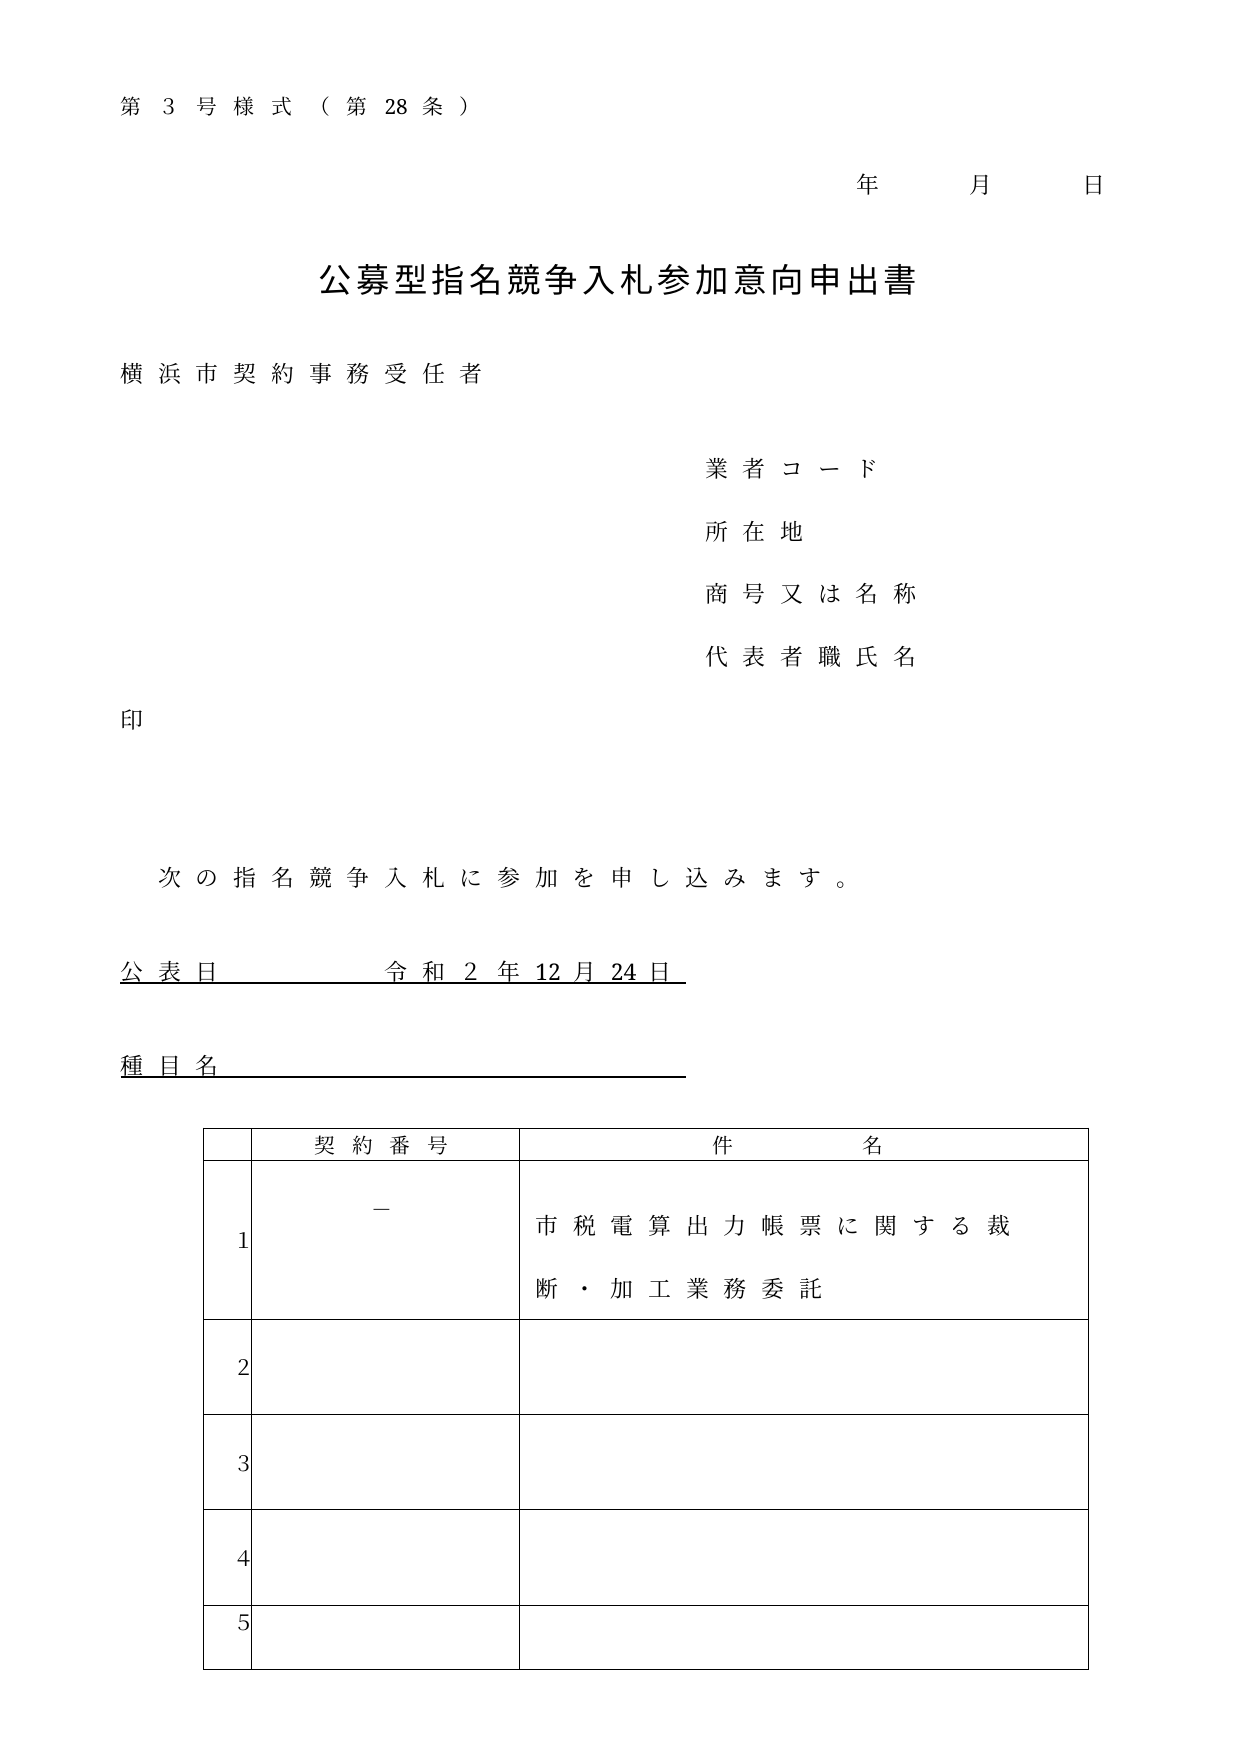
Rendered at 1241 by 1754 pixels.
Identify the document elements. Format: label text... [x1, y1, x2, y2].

text 商号又は名称 [120, 561, 1120, 624]
table_cell ２ [204, 1320, 251, 1414]
table_cell ４ [204, 1510, 251, 1605]
table_cell [520, 1510, 1088, 1605]
table_cell [252, 1606, 519, 1669]
text 次の指名競争入札に参加を申し込みます。 [120, 844, 1120, 907]
text 代表者職氏名 印 [120, 624, 1120, 750]
table_cell － [252, 1161, 519, 1318]
table_cell [252, 1320, 519, 1414]
table_header 契約番号 [252, 1129, 519, 1160]
text 所在地 [120, 498, 1120, 561]
table_cell １ [204, 1161, 251, 1318]
table_cell [520, 1415, 1088, 1509]
table_cell [520, 1320, 1088, 1414]
table_cell ５ [204, 1606, 251, 1669]
table_cell [252, 1510, 519, 1605]
table_header 件 名 [520, 1129, 1088, 1160]
text 業者コード [120, 436, 1120, 498]
text 年 月 日 [120, 152, 1120, 215]
table_cell [252, 1415, 519, 1509]
table_cell ３ [204, 1415, 251, 1509]
table_header [204, 1129, 251, 1160]
table_cell [520, 1606, 1088, 1669]
text 公募型指名競争入札参加意向申出書 [120, 247, 1120, 310]
table_cell 市税電算出力帳票に関する裁断・加工業務委託 [520, 1161, 1088, 1318]
text 横浜市契約事務受任者 [120, 341, 1120, 404]
text 公表日 令和２年12月24日 [120, 939, 1120, 1002]
text 種目名 [120, 1033, 1120, 1096]
text 第３号様式（第28条） [120, 89, 1120, 121]
